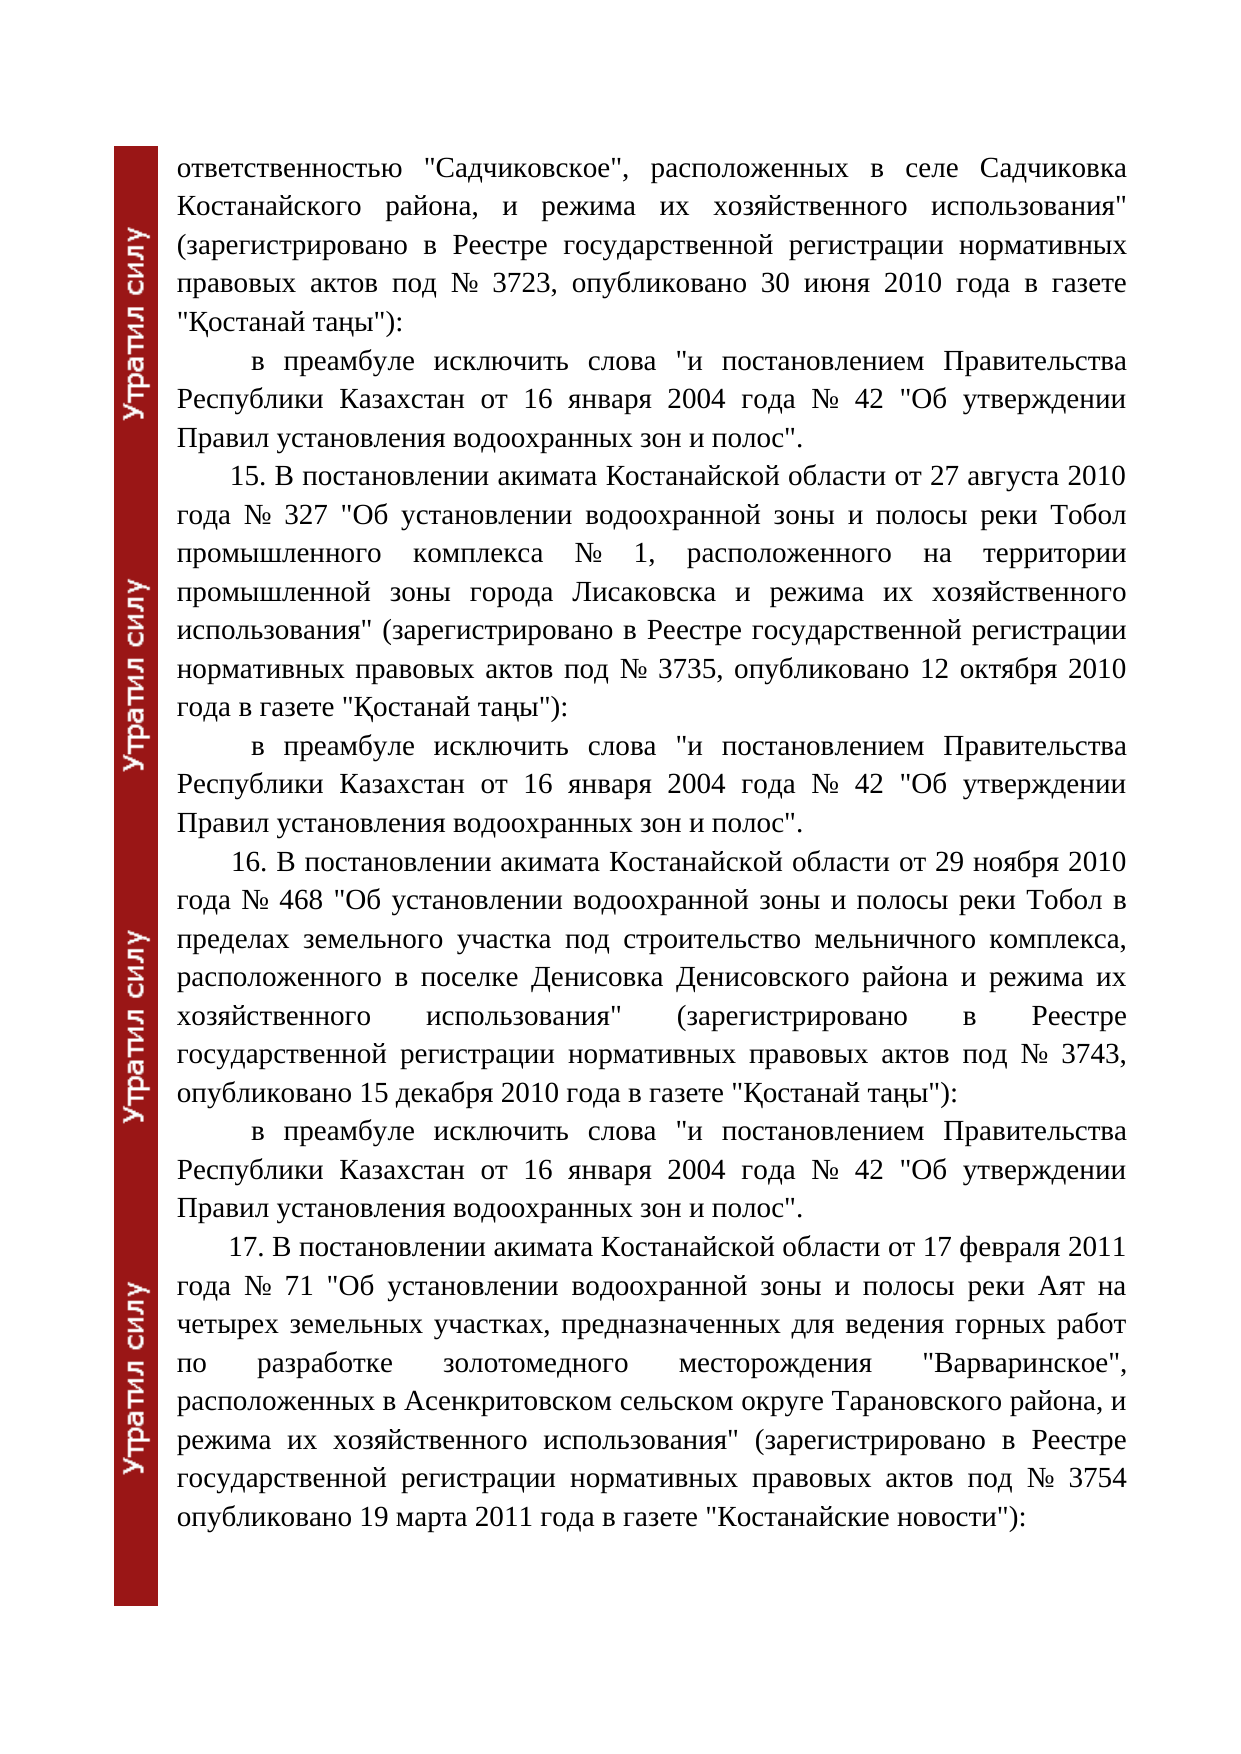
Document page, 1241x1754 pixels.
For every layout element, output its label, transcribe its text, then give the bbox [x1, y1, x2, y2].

picture [114, 723, 158, 728]
picture [114, 146, 158, 150]
picture [114, 839, 158, 844]
picture [114, 1532, 158, 1606]
text 17. В постановлении акимата Костанайской области от 17 февраля 2011 года № 71 "Об установлении водоохранной зоны и полосы реки Аят на четырех земельных участках, предназначенных для ведения горных работ по разработке золотомедного месторождения "Варваринское", расположенных в Асенкритовском сельском округе Тарановского района, и режима их хозяйственного использования" (зарегистрировано в Реестре государственной регистрации нормативных правовых актов под № 3754 опубликовано 19 марта 2011 года в газете "Костанайские новости"): [112, 1229, 1128, 1532]
picture [114, 1108, 158, 1113]
text 15. В постановлении акимата Костанайской области от 27 августа 2010 года № 327 "Об установлении водоохранной зоны и полосы реки Тобол промышленного комплекса № 1, расположенного на территории промышленной зоны города Лисаковска и режима их хозяйственного использования" (зарегистрировано в Реестре государственной регистрации нормативных правовых актов под № 3735, опубликовано 12 октября 2010 года в газете "Қостанай таңы"): [112, 458, 1128, 723]
picture [114, 453, 158, 458]
picture [114, 338, 158, 343]
text 16. В постановлении акимата Костанайской области от 29 ноября 2010 года № 468 "Об установлении водоохранной зоны и полосы реки Тобол в пределах земельного участка под строительство мельничного комплекса, расположенного в поселке Денисовка Денисовского района и режима их хозяйственного использования" (зарегистрировано в Реестре государственной регистрации нормативных правовых актов под № 3743, опубликовано 15 декабря 2010 года в газете "Қостанай таңы"): [112, 844, 1128, 1108]
picture [114, 1224, 158, 1229]
